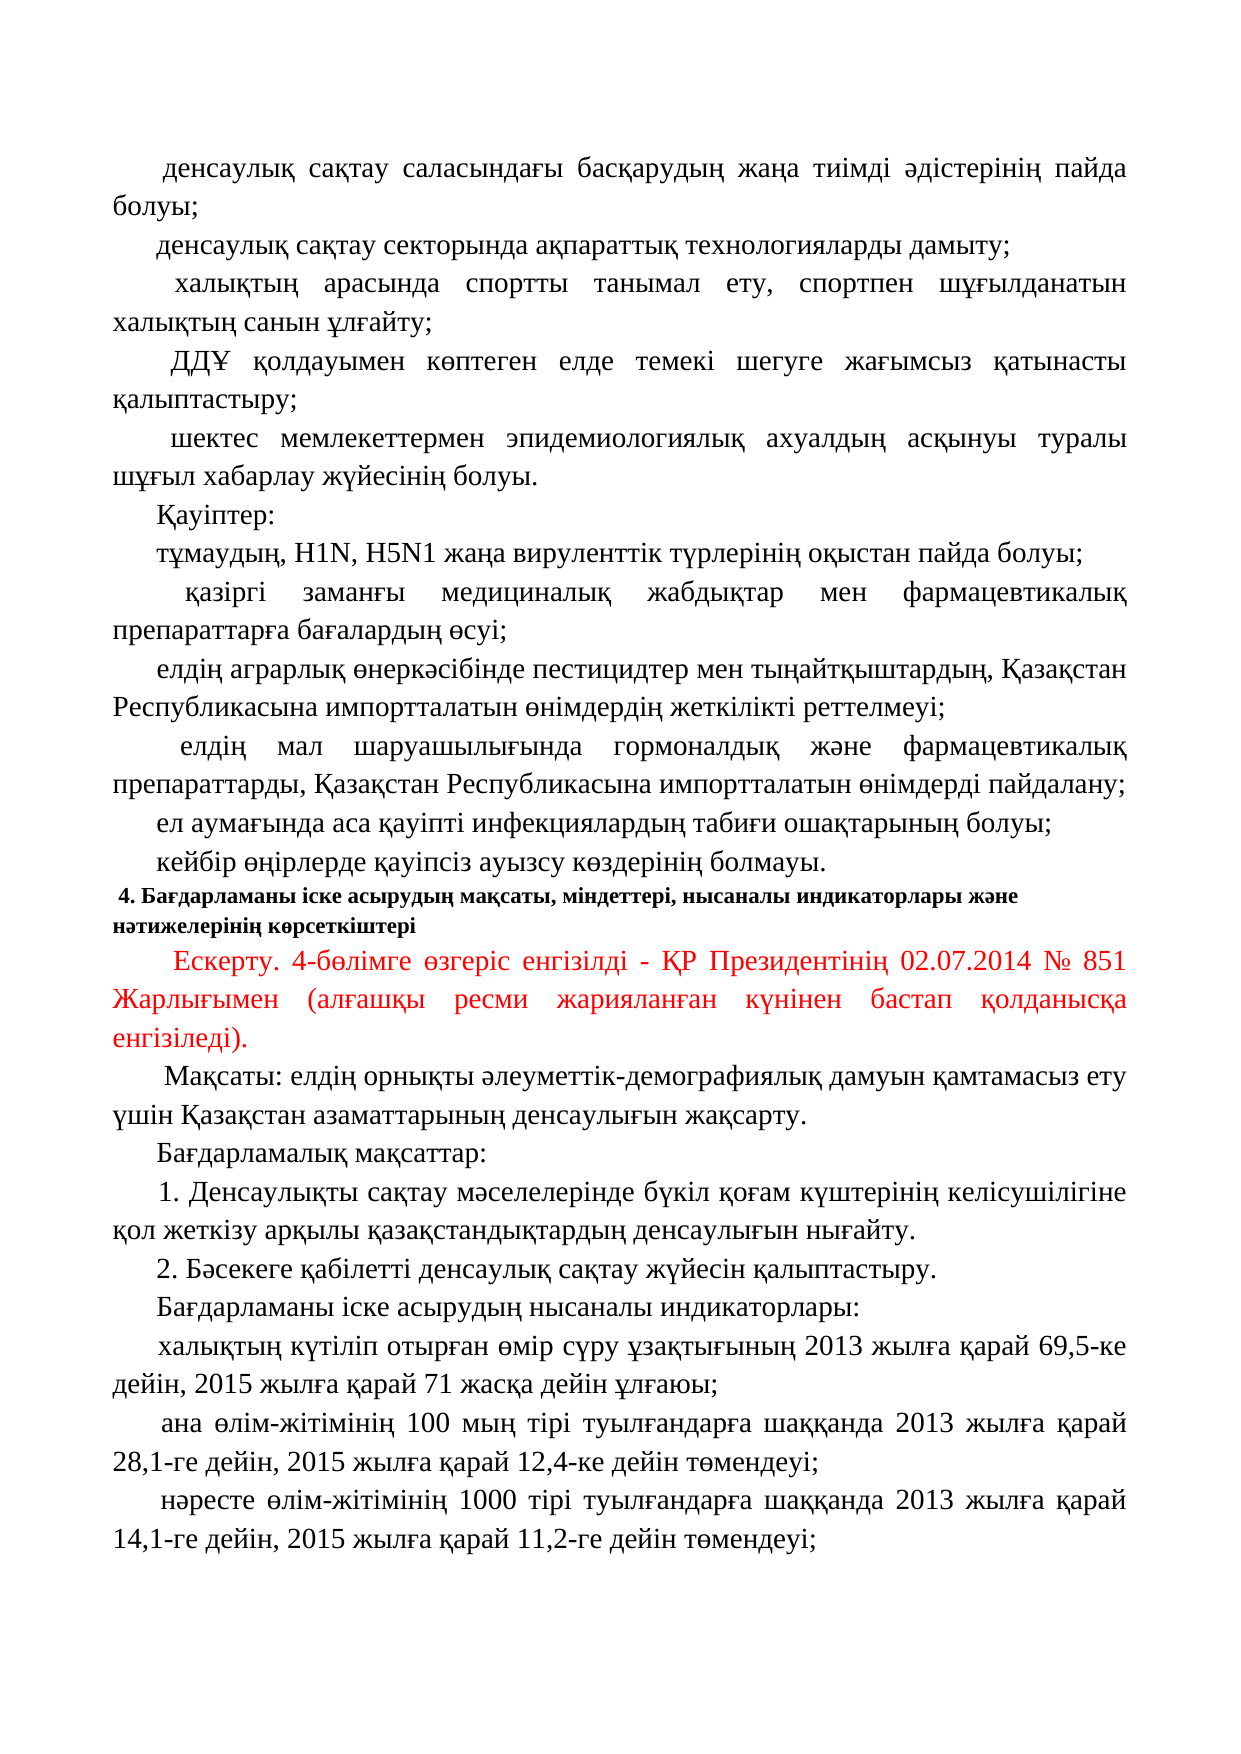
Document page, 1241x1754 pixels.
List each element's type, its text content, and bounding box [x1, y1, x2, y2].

text Бағдарламалық мақсаттар: [112, 1135, 1128, 1169]
text денсаулық сақтау секторында ақпараттық технологияларды дамыту; [112, 227, 1128, 261]
text халықтың арасында спортты танымал ету, спортпен шұғылданатын халықтың санын ұлғайту; [112, 266, 1128, 338]
text ел аумағында аса қауіпті инфекциялардың табиғи ошақтарының болуы; [112, 805, 1128, 839]
text Мақсаты: елдің орнықты әлеуметтік-демографиялық дамуын қамтамасыз ету үшін Қазақстан азаматтарының денсаулығын жақсарту. [112, 1058, 1128, 1130]
text Ескерту. 4-бөлімге өзгеріс енгізілді - ҚР Президентінің 02.07.2014 № 851 Жарлығымен (алғашқы ресми жарияланған күнінен бастап қолданысқа енгізіледі). [112, 943, 1128, 1053]
text тұмаудың, Н1N, Н5N1 жаңа вируленттік түрлерінің оқыстан пайда болуы; [112, 535, 1128, 569]
text Қауіптер: [112, 497, 1128, 530]
text денсаулық сақтау саласындағы басқарудың жаңа тиімді әдістерінің пайда болуы; [112, 150, 1128, 222]
text ана өлім-жітімінің 100 мың тірі туылғандарға шаққанда 2013 жылға қарай 28,1-ге дейін, 2015 жылға қарай 12,4-ке дейін төмендеуі; [112, 1405, 1128, 1477]
text кейбір өңірлерде қауіпсіз ауызсу көздерінің болмауы. [112, 844, 1128, 877]
text елдің аграрлық өнеркәсібінде пестицидтер мен тыңайтқыштардың, Қазақстан Республикасына импортталатын өнімдердің жеткілікті реттелмеуі; [112, 651, 1128, 723]
text шектес мемлекеттермен эпидемиологиялық ахуалдың асқынуы туралы шұғыл хабарлау жүйесінің болуы. [112, 420, 1128, 492]
text қазіргі заманғы медициналық жабдықтар мен фармацевтикалық препараттарға бағалардың өсуі; [112, 574, 1128, 646]
text 1. Денсаулықты сақтау мәселелерінде бүкіл қоғам күштерінің келісушілігіне қол жеткізу арқылы қазақстандықтардың денсаулығын нығайту. [112, 1174, 1128, 1246]
text елдің мал шаруашылығында гормоналдық және фармацевтикалық препараттарды, Қазақстан Республикасына импортталатын өнімдерді пайдалану; [112, 728, 1128, 800]
text ДДҰ қолдауымен көптеген елде темекі шегуге жағымсыз қатынасты қалыптастыру; [112, 343, 1128, 415]
text 4. Бағдарламаны іске асырудың мақсаты, міндеттері, нысаналы индикаторлары және нәтижелерінің көрсеткіштері [112, 882, 1128, 939]
text нәресте өлім-жітімінің 1000 тірі туылғандарға шаққанда 2013 жылға қарай 14,1-ге дейін, 2015 жылға қарай 11,2-ге дейін төмендеуі; [112, 1482, 1128, 1554]
text 2. Бәсекеге қабілетті денсаулық сақтау жүйесін қалыптастыру. [112, 1251, 1128, 1284]
text халықтың күтіліп отырған өмір сүру ұзақтығының 2013 жылға қарай 69,5-ке дейін, 2015 жылға қарай 71 жасқа дейін ұлғаюы; [112, 1328, 1128, 1400]
text Бағдарламаны іске асырудың нысаналы индикаторлары: [112, 1289, 1128, 1323]
